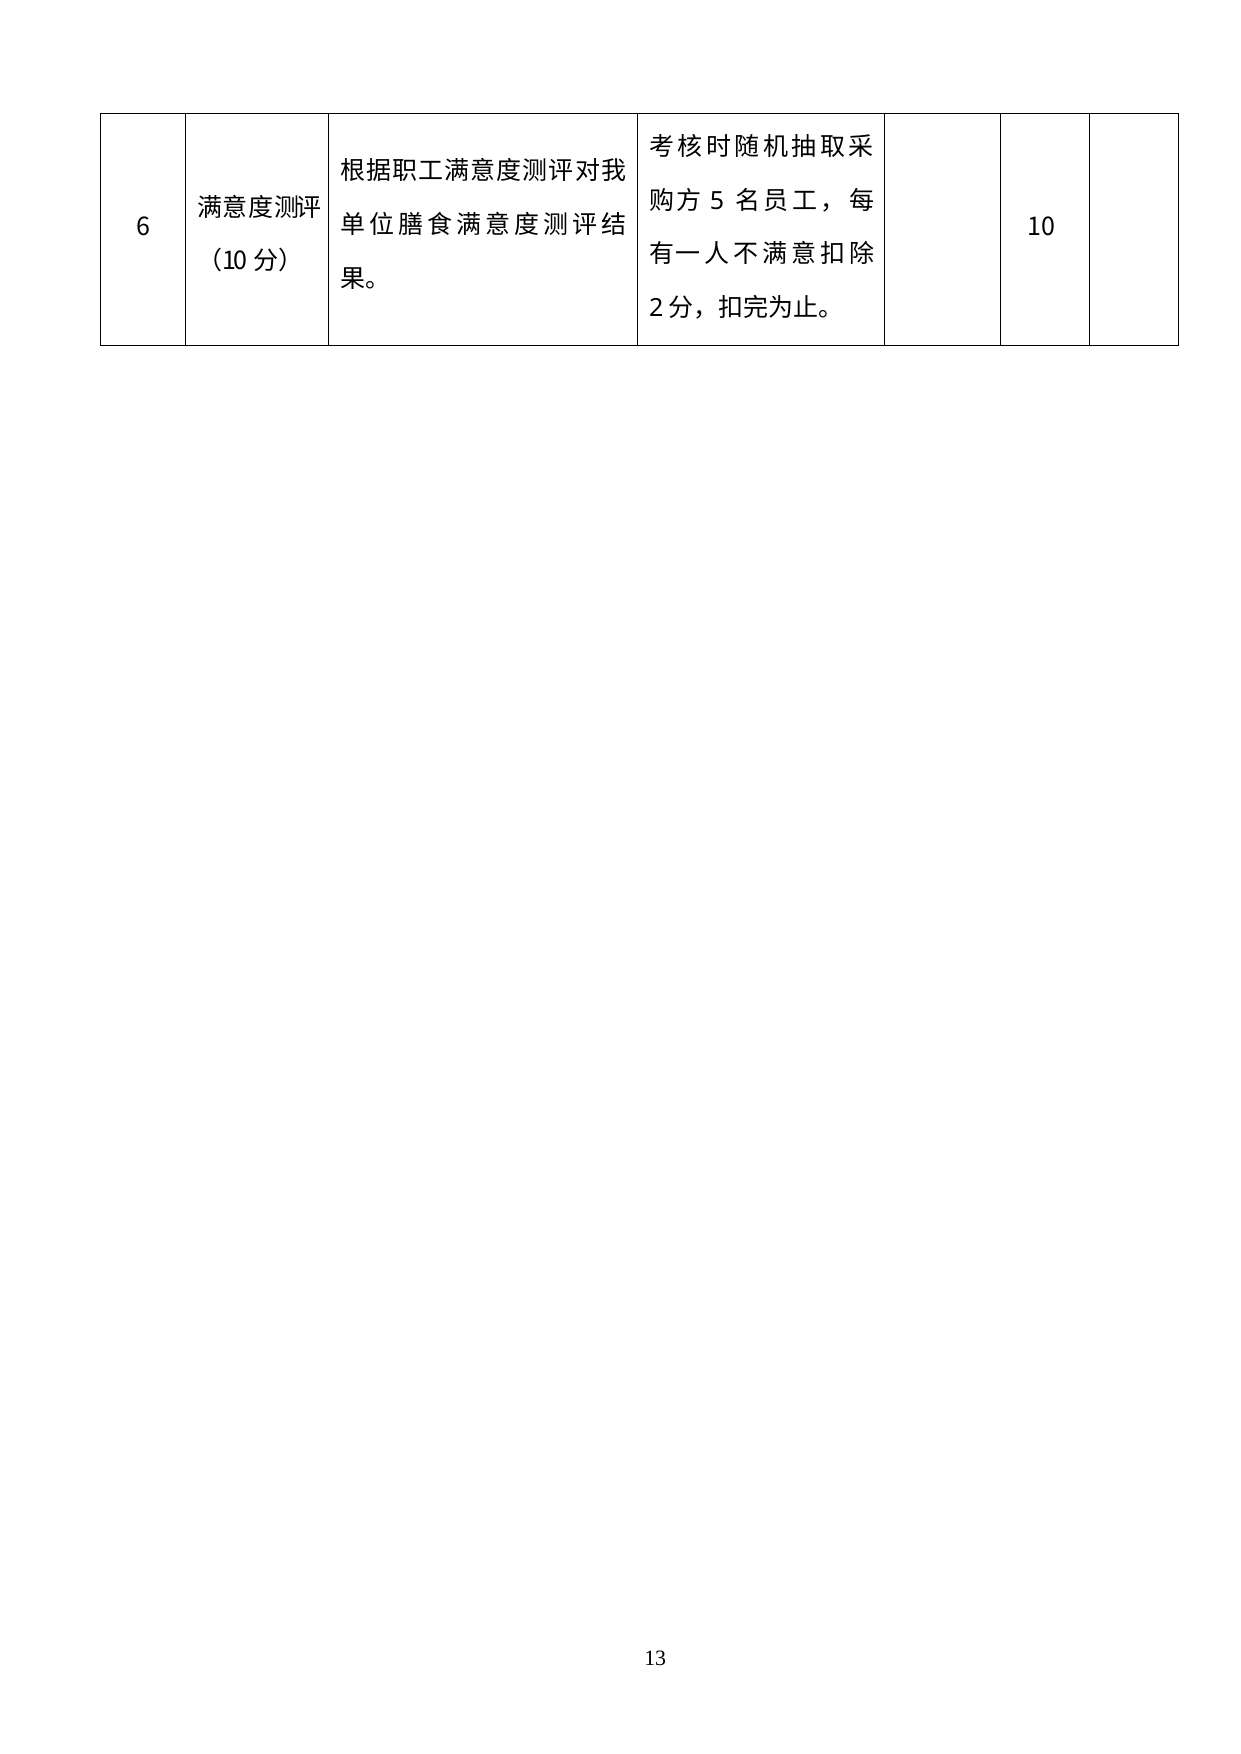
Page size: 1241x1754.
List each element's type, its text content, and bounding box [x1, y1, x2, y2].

table_cell 根据职工满意度测评对我单位膳食满意度测评结果。 [329, 114, 637, 345]
table_cell [885, 114, 1000, 345]
table_cell 6 [101, 114, 185, 345]
table_cell 考核时随机抽取采购方 5 名员工，每有一人不满意扣除2分，扣完为止。 [638, 114, 884, 345]
table_cell [1090, 114, 1178, 345]
table_cell 满 意 度 测评（10 分） [186, 114, 328, 345]
table_cell 10 [1001, 114, 1089, 345]
